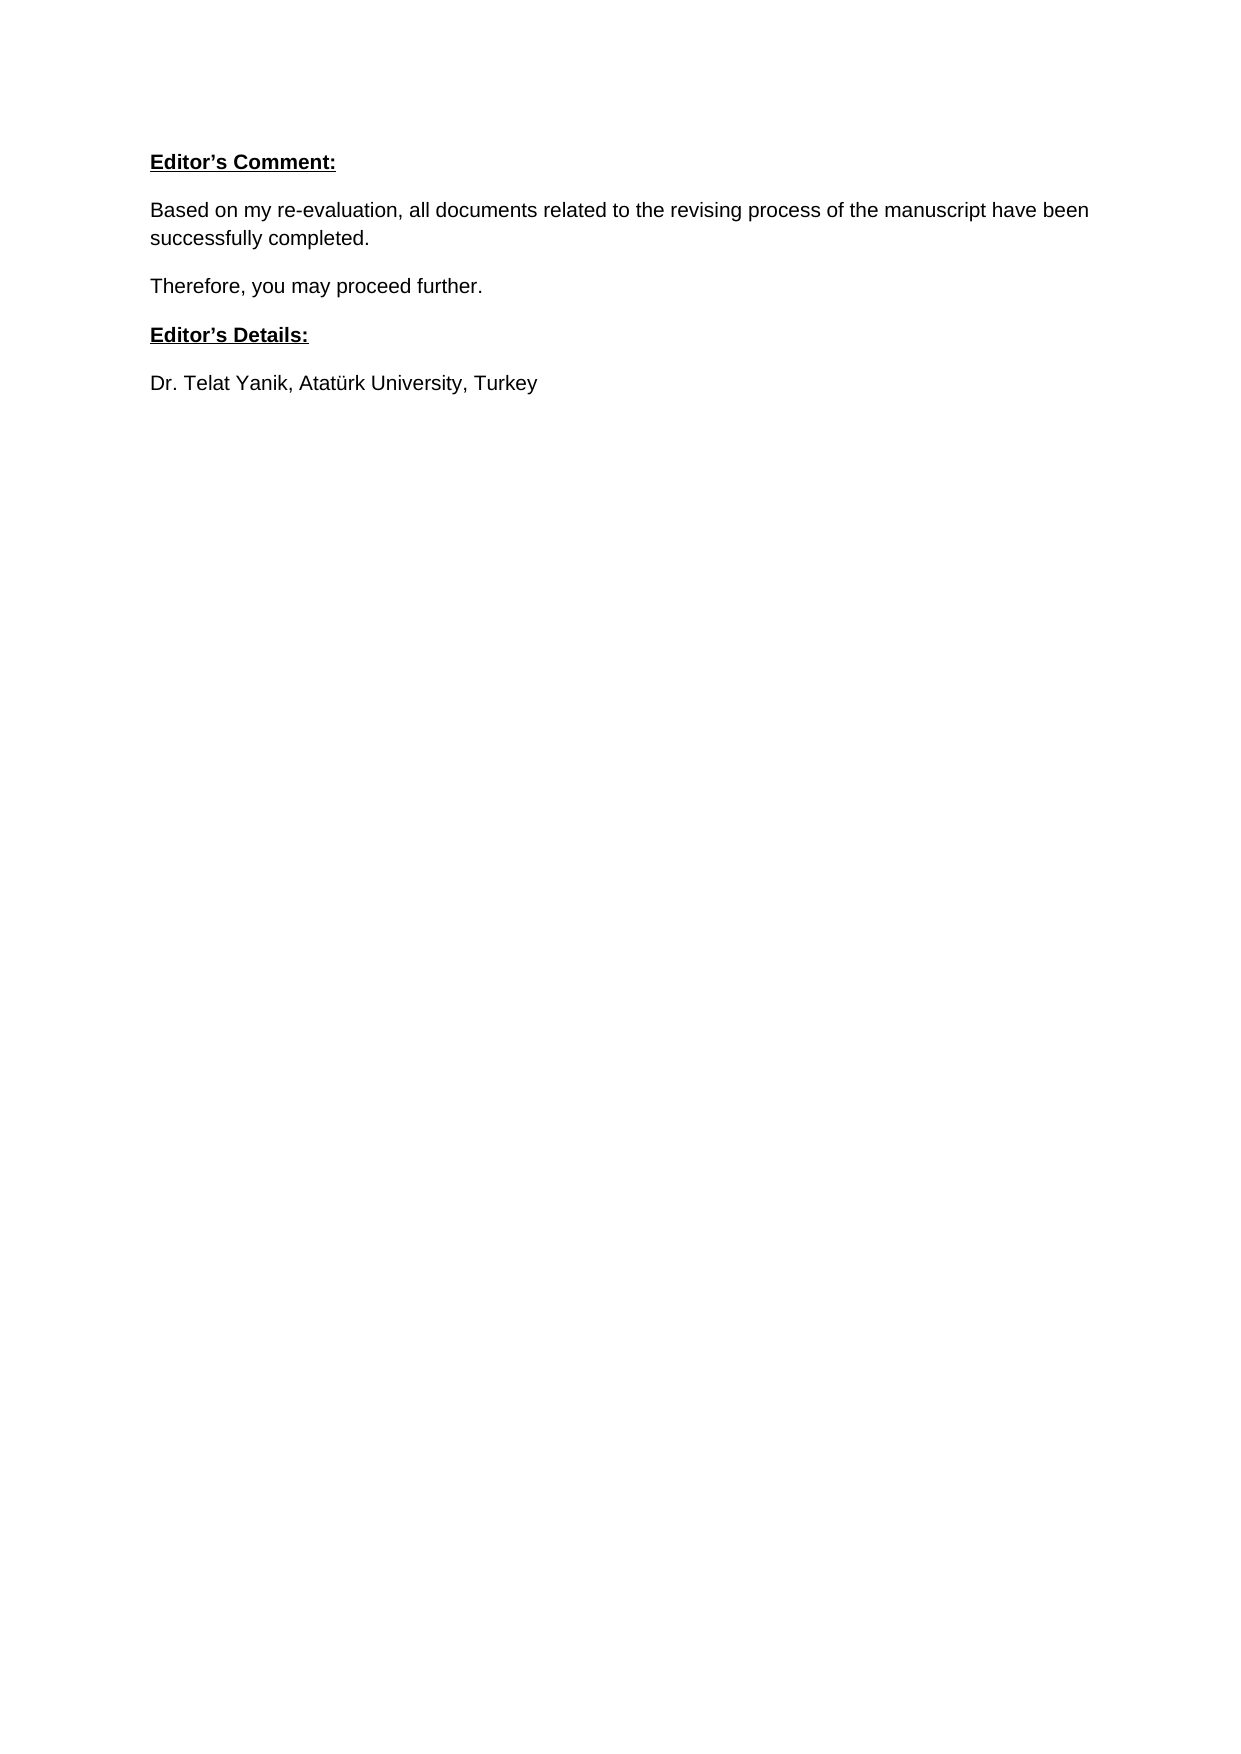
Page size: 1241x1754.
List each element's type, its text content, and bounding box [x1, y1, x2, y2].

text Editor’s Details: [150, 322, 1090, 346]
text Therefore, you may proceed further. [150, 274, 1090, 298]
text Editor’s Comment: [150, 150, 1090, 174]
text Based on my re-evaluation, all documents related to the revising process of the manuscript have been successfully completed. [150, 198, 1090, 250]
text Dr. Telat Yanik, Atatürk University, Turkey [150, 371, 1090, 395]
